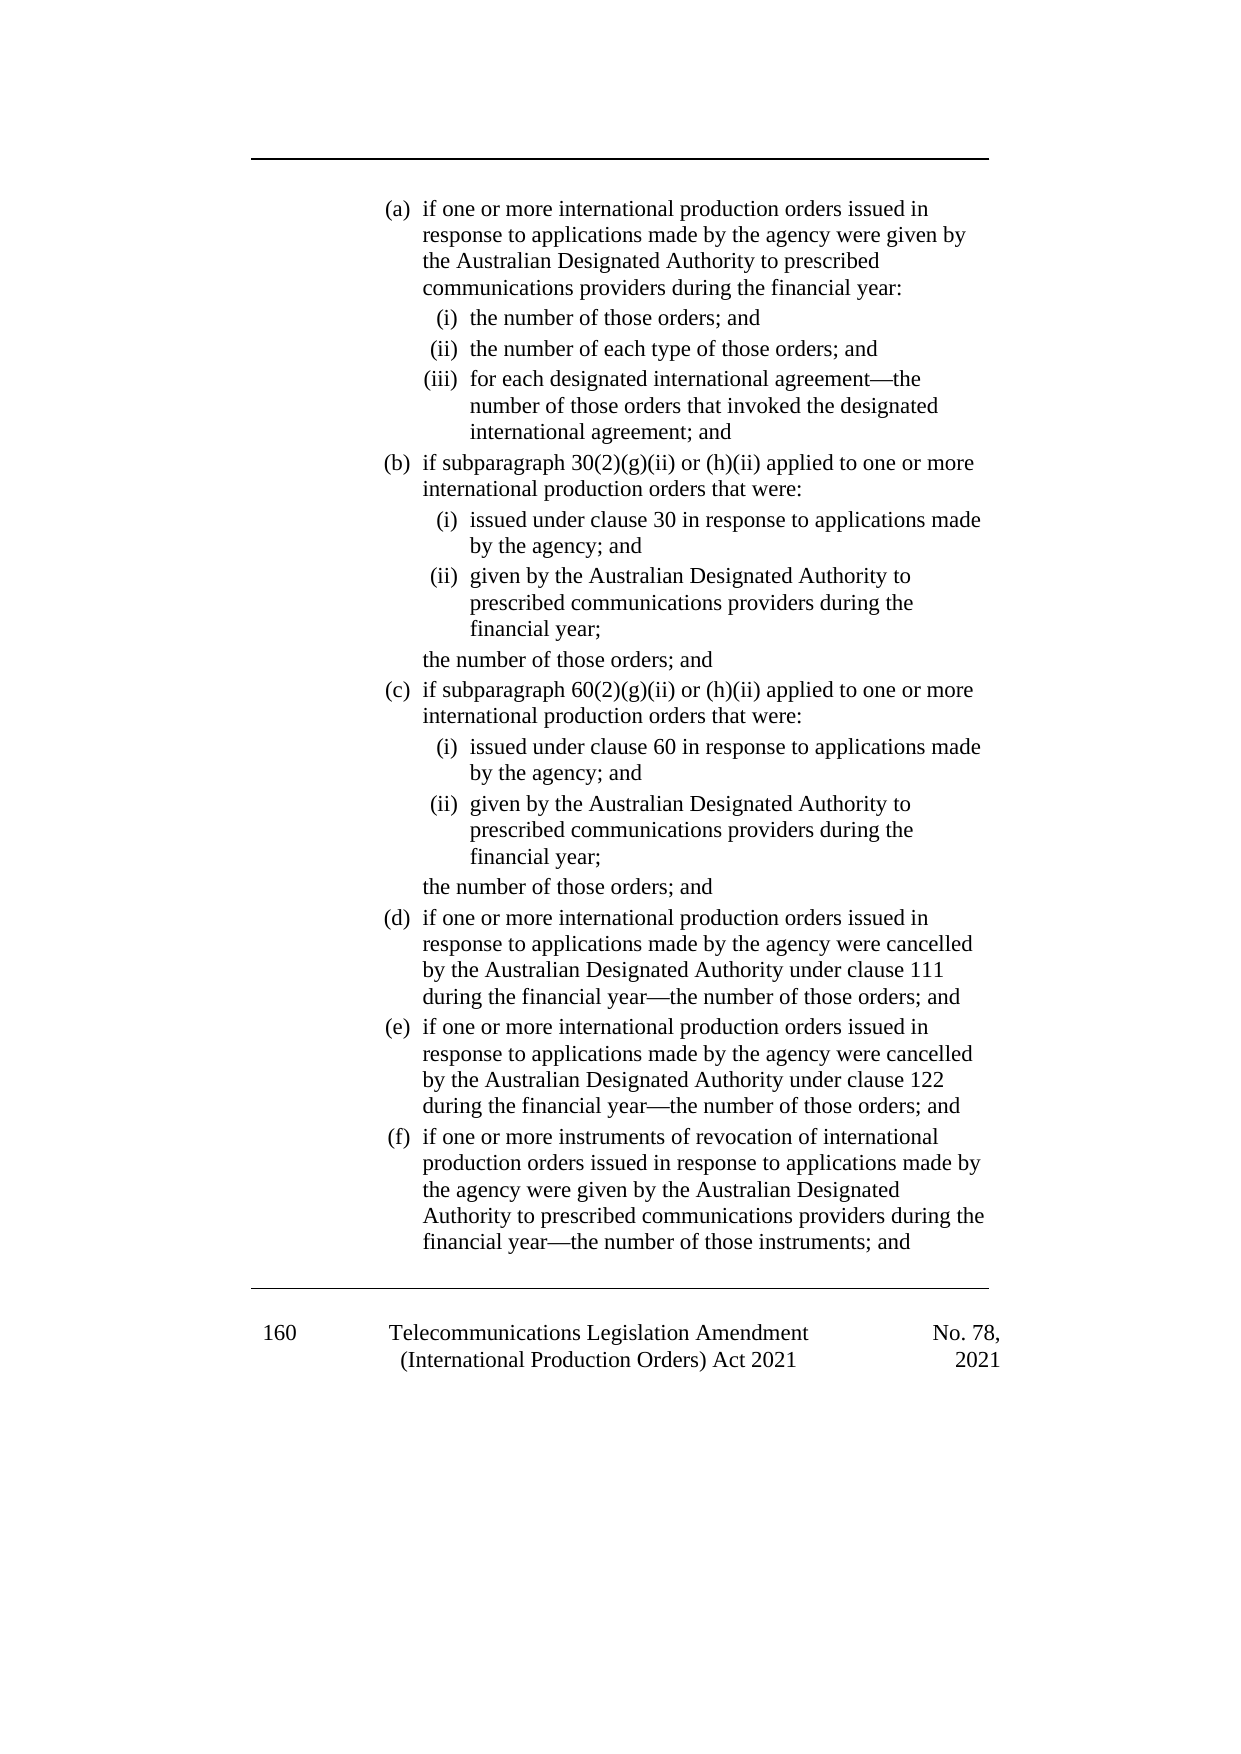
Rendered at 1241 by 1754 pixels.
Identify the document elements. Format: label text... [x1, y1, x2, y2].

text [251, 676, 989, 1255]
text (ii) given by the Australian Designated Authority to prescribed communications providers during the financial year; [251, 562, 989, 642]
text (a) if one or more international production orders issued in response to applications made by the agency were given by the Australian Designated Authority to prescribed communications providers during the financial year: [251, 195, 989, 300]
text (b) if subparagraph 30(2)(g)(ii) or (h)(ii) applied to one or more international production orders that were: [251, 449, 989, 501]
text (i) the number of those orders; and [251, 304, 989, 331]
text (i) issued under clause 30 in response to applications made by the agency; and [251, 506, 989, 558]
text (iii) for each designated international agreement—the number of those orders that invoked the designated international agreement; and [251, 366, 989, 444]
text the number of those orders; and [251, 646, 989, 672]
text (ii) the number of each type of those orders; and [251, 335, 989, 361]
